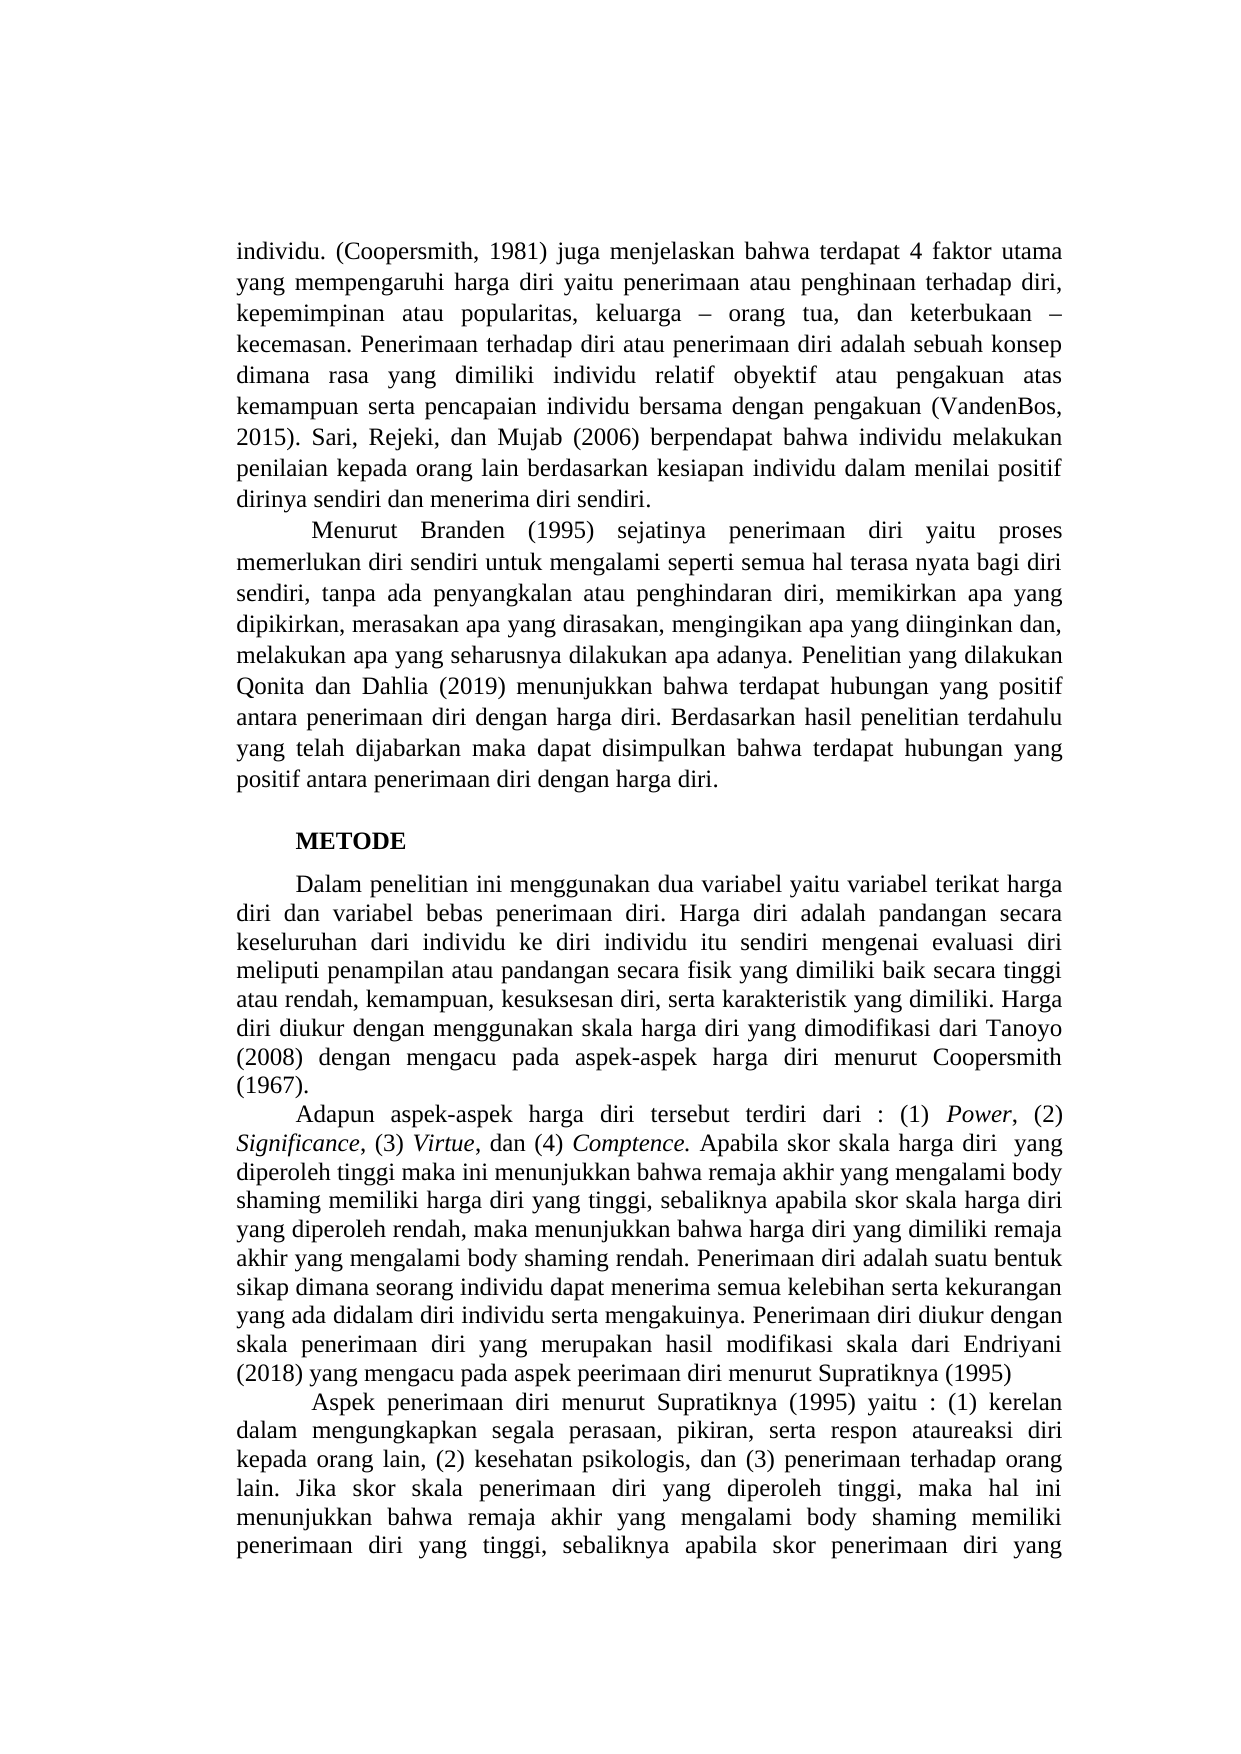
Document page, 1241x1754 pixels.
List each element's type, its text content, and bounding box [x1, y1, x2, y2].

text Menurut Branden (1995) sejatinya penerimaan diri yaitu proses memerlukan diri sendiri untuk mengalami seperti semua hal terasa nyata bagi diri sendiri, tanpa ada penyangkalan atau penghindaran diri, memikirkan apa yang dipikirkan, merasakan apa yang dirasakan, mengingikan apa yang diinginkan dan, melakukan apa yang seharusnya dilakukan apa adanya. Penelitian yang dilakukan Qonita dan Dahlia (2019) menunjukkan bahwa terdapat hubungan yang positif antara penerimaan diri dengan harga diri. Berdasarkan hasil penelitian terdahulu yang telah dijabarkan maka dapat disimpulkan bahwa terdapat hubungan yang positif antara penerimaan diri dengan harga diri. [236, 516, 1063, 793]
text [236, 1387, 1063, 1559]
text Adapun aspek-aspek harga diri tersebut terdiri dari : (1) Power, (2) Significance, (3) Virtue, dan (4) Comptence. Apabila skor skala harga diri yang diperoleh tinggi maka ini menunjukkan bahwa remaja akhir yang mengalami body shaming memiliki harga diri yang tinggi, sebaliknya apabila skor skala harga diri yang diperoleh rendah, maka menunjukkan bahwa harga diri yang dimiliki remaja akhir yang mengalami body shaming rendah. Penerimaan diri adalah suatu bentuk sikap dimana seorang individu dapat menerima semua kelebihan serta kekurangan yang ada didalam diri individu serta mengakuinya. Penerimaan diri diukur dengan skala penerimaan diri yang merupakan hasil modifikasi skala dari Endriyani (2018) yang mengacu pada aspek peerimaan diri menurut Supratiknya (1995) [236, 1099, 1063, 1387]
text METODE [236, 826, 1063, 855]
text Dalam penelitian ini menggunakan dua variabel yaitu variabel terikat harga diri dan variabel bebas penerimaan diri. Harga diri adalah pandangan secara keseluruhan dari individu ke diri individu itu sendiri mengenai evaluasi diri meliputi penampilan atau pandangan secara fisik yang dimiliki baik secara tinggi atau rendah, kemampuan, kesuksesan diri, serta karakteristik yang dimiliki. Harga diri diukur dengan menggunakan skala harga diri yang dimodifikasi dari Tanoyo (2008) dengan mengacu pada aspek-aspek harga diri menurut Coopersmith (1967). [236, 869, 1063, 1099]
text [236, 236, 1063, 513]
